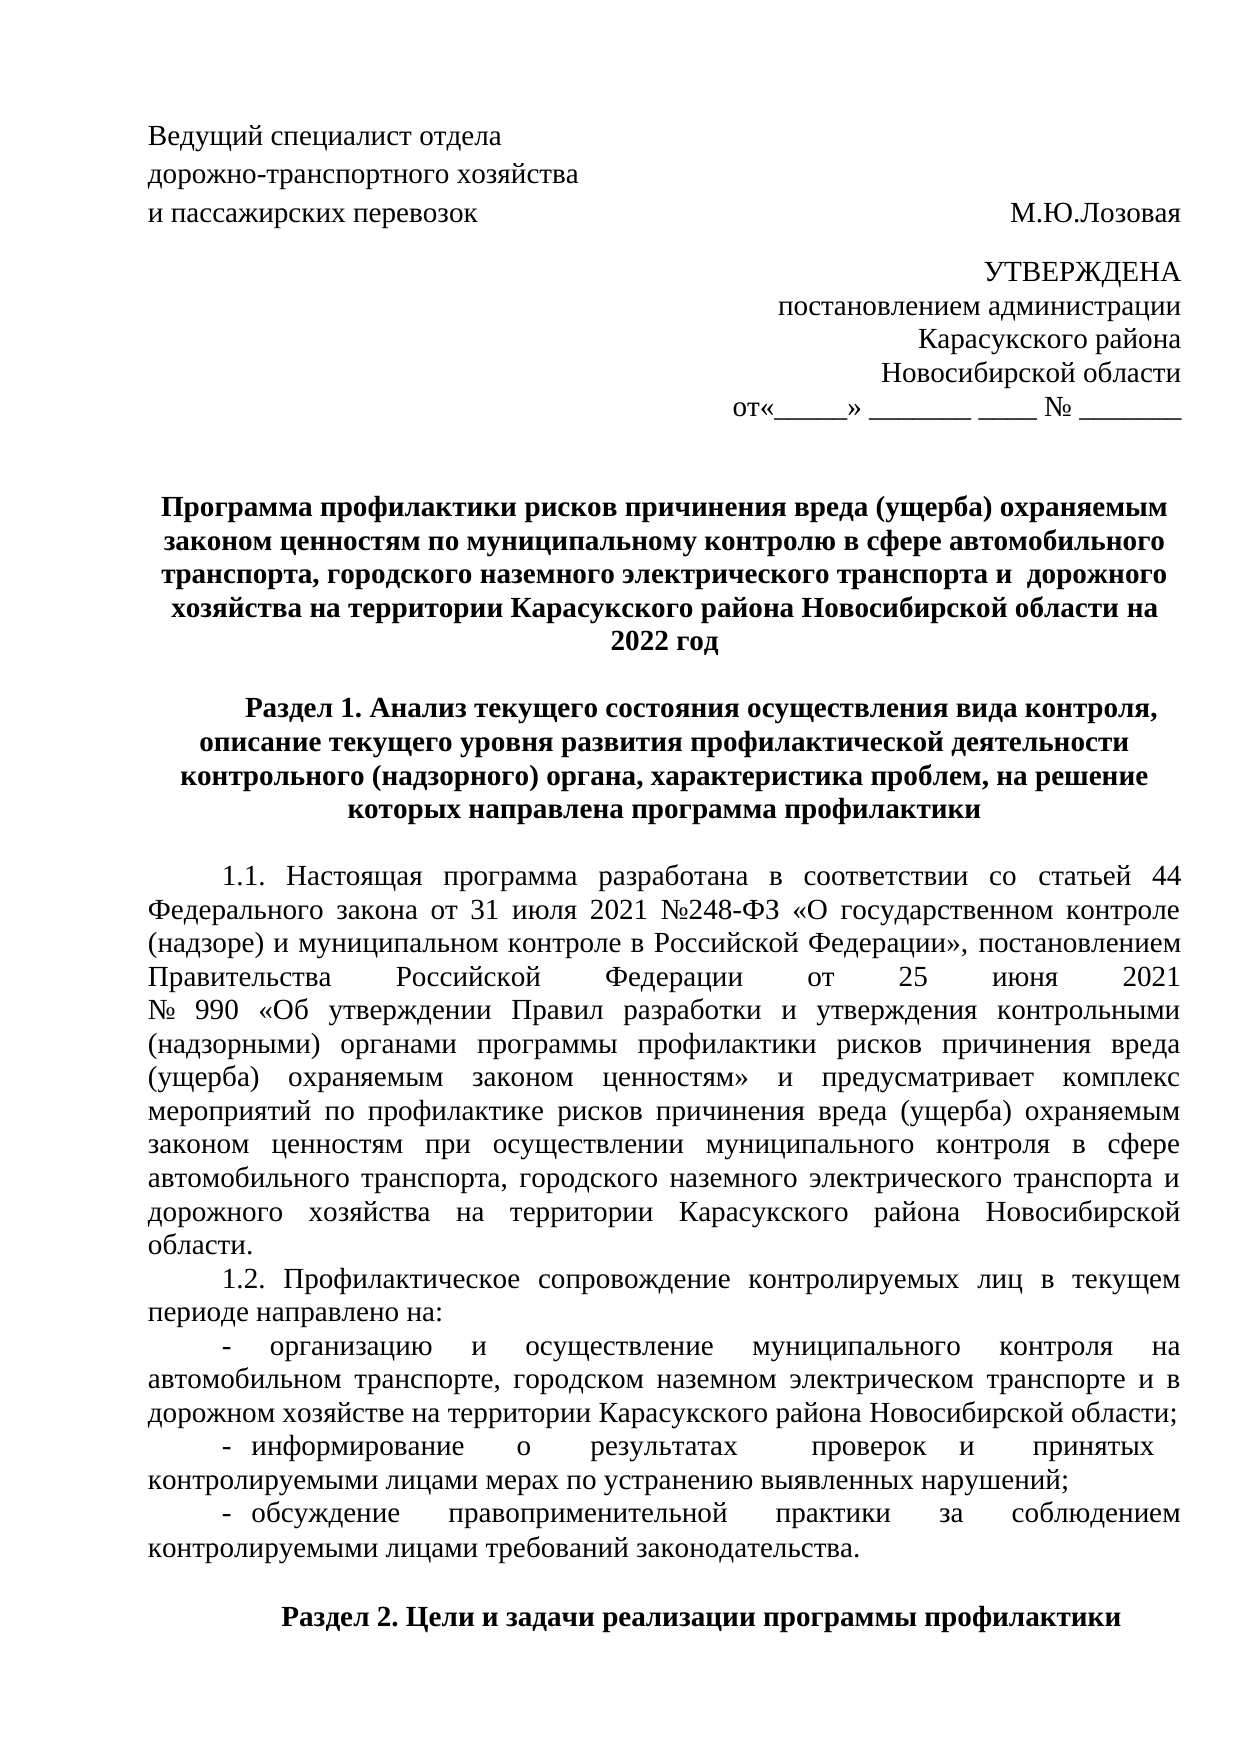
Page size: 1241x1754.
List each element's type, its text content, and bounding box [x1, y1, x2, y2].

text Ведущий специалист отдела дорожно-транспортного хозяйства и пассажирских перевозок М.Ю.Лозовая [148, 118, 1181, 229]
text Карасукского района [148, 322, 1181, 355]
text постановлением администрации [148, 288, 1181, 322]
list обсуждение правоприменительной практики за соблюдением контролируемыми лицами требований законодательства. [148, 1496, 1181, 1564]
text 1.2. Профилактическое сопровождение контролируемых лиц в текущем периоде направлено на: [148, 1261, 1181, 1328]
text 1.1. Настоящая программа разработана в соответствии со статьей 44 Федерального закона от 31 июля 2021 №248-ФЗ «О государственном контроле (надзоре) и муниципальном контроле в Российской Федерации», постановлением Правительства Российской Федерации от 25 июня 2021 № 990 «Об утверждении Правил разработки и утверждения контрольными (надзорными) органами программы профилактики рисков причинения вреда (ущерба) охраняемым законом ценностям» и предусматривает комплекс мероприятий по профилактике рисков причинения вреда (ущерба) охраняемым законом ценностям при осуществлении муниципального контроля в сфере автомобильного транспорта, городского наземного электрического транспорта и дорожного хозяйства на территории Карасукского района Новосибирской области. [148, 858, 1181, 1261]
text УТВЕРЖДЕНА [148, 254, 1181, 288]
text - организацию и осуществление муниципального контроля на автомобильном транспорте, городском наземном электрическом транспорте и в дорожном хозяйстве на территории Карасукского района Новосибирской области; [148, 1328, 1181, 1428]
text Раздел 1. Анализ текущего состояния осуществления вида контроля, описание текущего уровня развития профилактической деятельности контрольного (надзорного) органа, характеристика проблем, на решение которых направлена программа профилактики [148, 691, 1181, 825]
text от«_____» _______ ____ № _______ [148, 389, 1181, 422]
text Программа профилактики рисков причинения вреда (ущерба) охраняемым законом ценностям по муниципальному контролю в сфере автомобильного транспорта, городского наземного электрического транспорта и дорожного хозяйства на территории Карасукского района Новосибирской области на 2022 год [148, 489, 1181, 657]
text Новосибирской области [148, 355, 1181, 389]
text контролируемыми лицами мерах по устранению выявленных нарушений; [148, 1462, 1181, 1496]
list информирование о результатах проверок и принятых [148, 1428, 1181, 1462]
text Раздел 2. Цели и задачи реализации программы профилактики [148, 1599, 1181, 1633]
